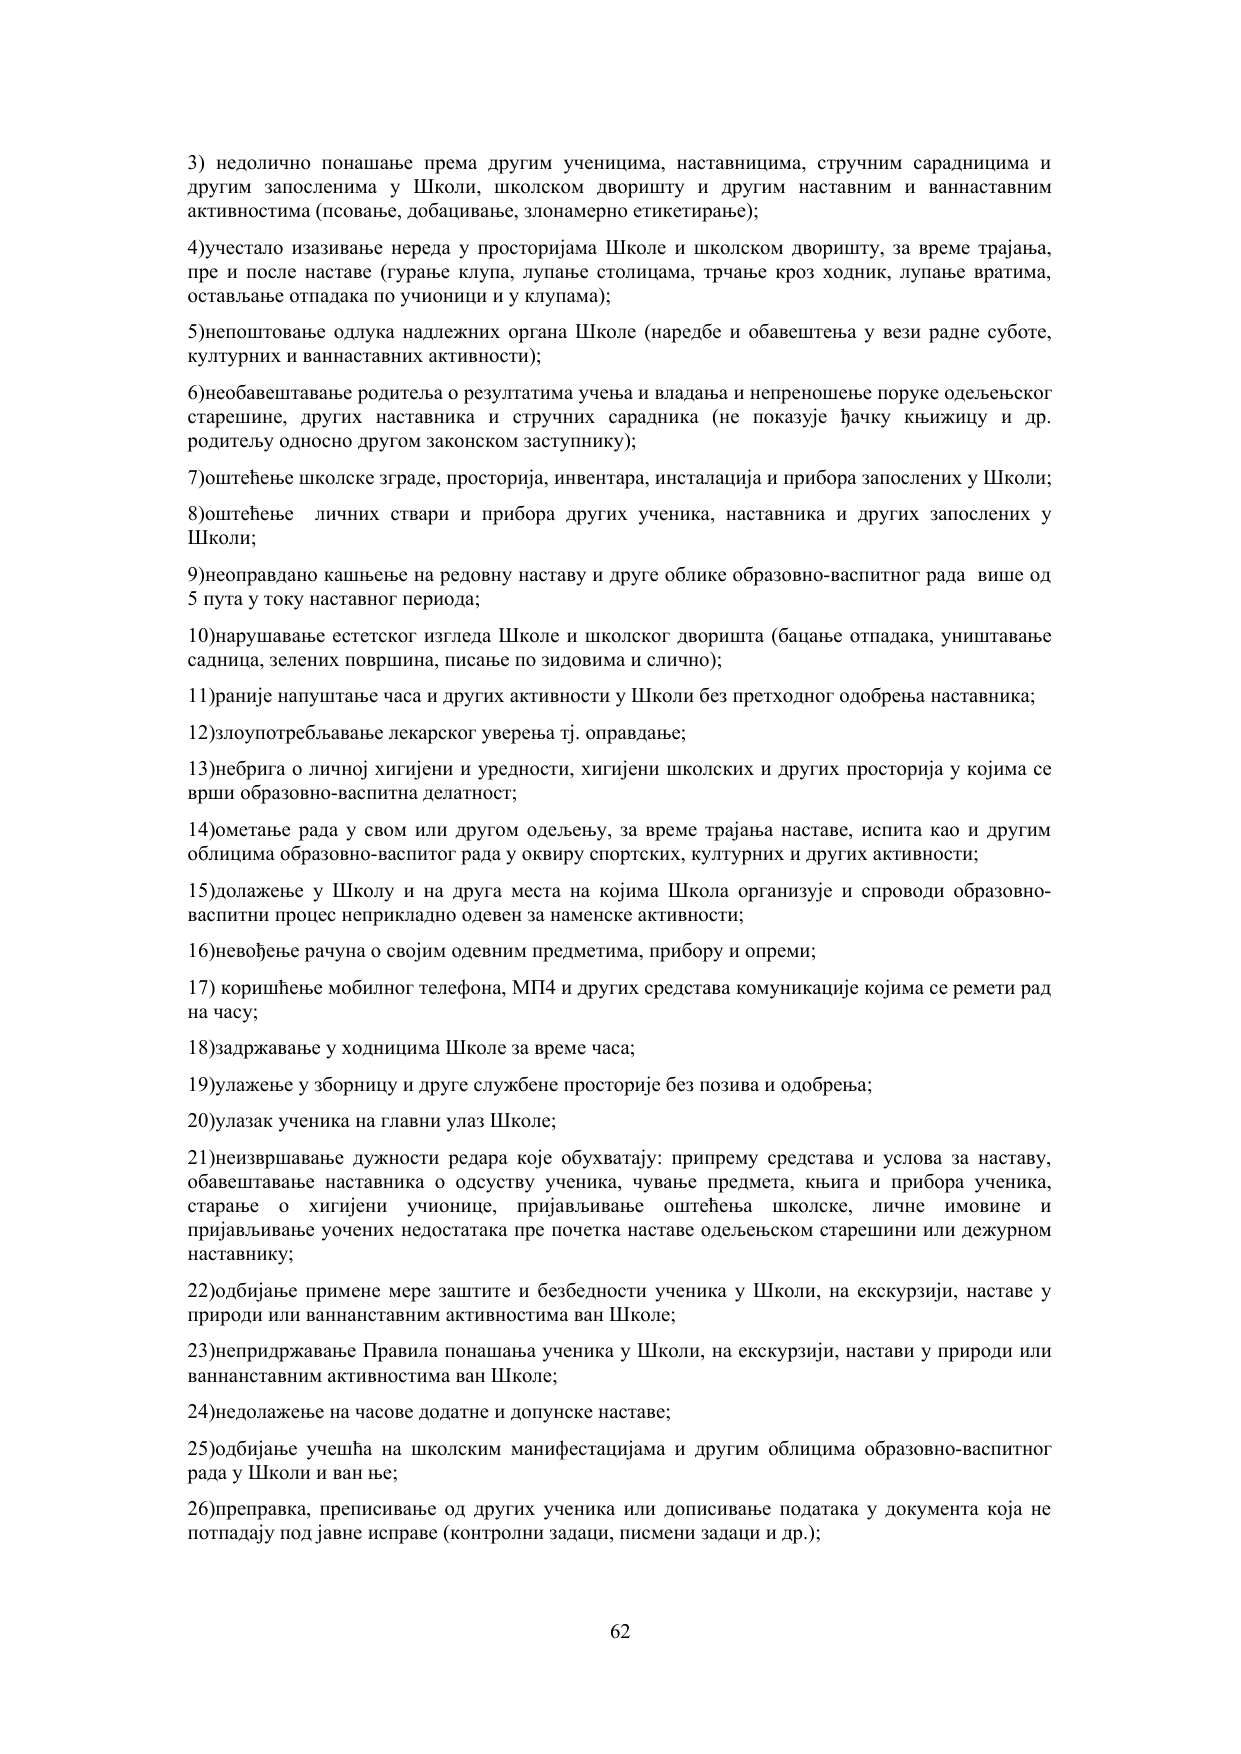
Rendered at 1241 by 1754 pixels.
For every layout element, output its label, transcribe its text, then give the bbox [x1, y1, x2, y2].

text 6)необавештавање родитеља о резултатима учења и владања и непреношење поруке одељењског старешине, других наставника и стручних сарадника (не показује ђачку књижицу и др. родитељу односно другом законском заступнику); [187, 380, 1053, 452]
text 16)невођење рачуна о својим одевним предметима, прибору и опреми; [187, 938, 1053, 962]
text 5)непоштовање одлука надлежних органа Школе (наредбе и обавештења у вези радне суботе, културних и ваннаставних активности); [187, 319, 1053, 367]
text 9)неоправдано кашњење на редовну наставу и друге облике образовно-васпитног рада више од 5 пута у току наставног периода; [187, 562, 1053, 610]
text 8)оштећење личних ствари и прибора других ученика, наставника и других запослених у Школи; [187, 501, 1053, 549]
text 10)нарушавање естетског изгледа Школе и школског дворишта (бацање отпадака, уништавање садница, зелених површина, писање по зидовима и слично); [187, 622, 1053, 671]
text 24)недолажење на часове додатне и допунске наставе; [187, 1399, 1053, 1423]
text 14)ометање рада у свом или другом одељењу, за време трајања наставе, испита као и другим облицима образовно-васпитог рада у оквиру спортских, културних и других активности; [187, 817, 1053, 865]
text 13)небрига о личној хигијени и уредности, хигијени школских и других просторија у којима се врши образовно-васпитна делатност; [187, 756, 1053, 804]
text 3) недолично понашање према другим ученицима, наставницима, стручним сарадницима и другим запосленима у Школи, школском дворишту и другим наставним и ваннаставним активностима (псовање, добацивање, злонамерно етикетирање); [187, 150, 1053, 222]
text 17) коришћење мобилног телефона, МП4 и других средстава комуникације којима се ремети рад на часу; [187, 975, 1053, 1023]
text 15)долажење у Школу и на друга места на којима Школа организује и спроводи образовно-васпитни процес неприкладно одевен за наменске активности; [187, 877, 1053, 926]
text 19)улажење у зборницу и друге службене просторије без позива и одобрења; [187, 1072, 1053, 1096]
text 23)непридржавање Правила понашања ученика у Школи, на екскурзији, настави у природи или ваннанставним активностима ван Школе; [187, 1338, 1053, 1387]
text 20)улазак ученика на главни улаз Школе; [187, 1108, 1053, 1132]
text 11)раније напуштање часа и других активности у Школи без претходног одобрења наставника; [187, 683, 1053, 707]
text 18)задржавање у ходницима Школе за време часа; [187, 1035, 1053, 1059]
text 7)оштећење школске зграде, просторија, инвентара, инсталација и прибора запослених у Школи; [187, 465, 1053, 489]
text 25)одбијање учешћа на школским манифестацијама и другим облицима образовно-васпитног рада у Школи и ван ње; [187, 1436, 1053, 1484]
text 4)учестало изазивање нереда у просторијама Школе и школском дворишту, за време трајања, пре и после наставе (гурање клупа, лупање столицама, трчање кроз ходник, лупање вратима, остављање отпадака по учионици и у клупама); [187, 235, 1053, 307]
text 21)неизвршавање дужности редара које обухватају: припрему средстава и услова за наставу, обавештавање наставника о одсуству ученика, чување предмета, књига и прибора ученика, старање о хигијени учионице, пријављивање оштећења школске, личне имовине и пријављивање уочених недостатака пре почетка наставе одељењском старешини или дежурном наставнику; [187, 1145, 1053, 1265]
text 26)преправка, преписивање од других ученика или дописивање података у документа која не потпадају под јавне исправе (контролни задаци, писмени задаци и др.); [187, 1496, 1053, 1544]
text 22)одбијање примене мере заштите и безбедности ученика у Школи, на екскурзији, наставe у природи или ваннанставним активностима ван Школе; [187, 1278, 1053, 1326]
text 12)злоупотребљавање лекарског уверења тј. оправдање; [187, 720, 1053, 744]
